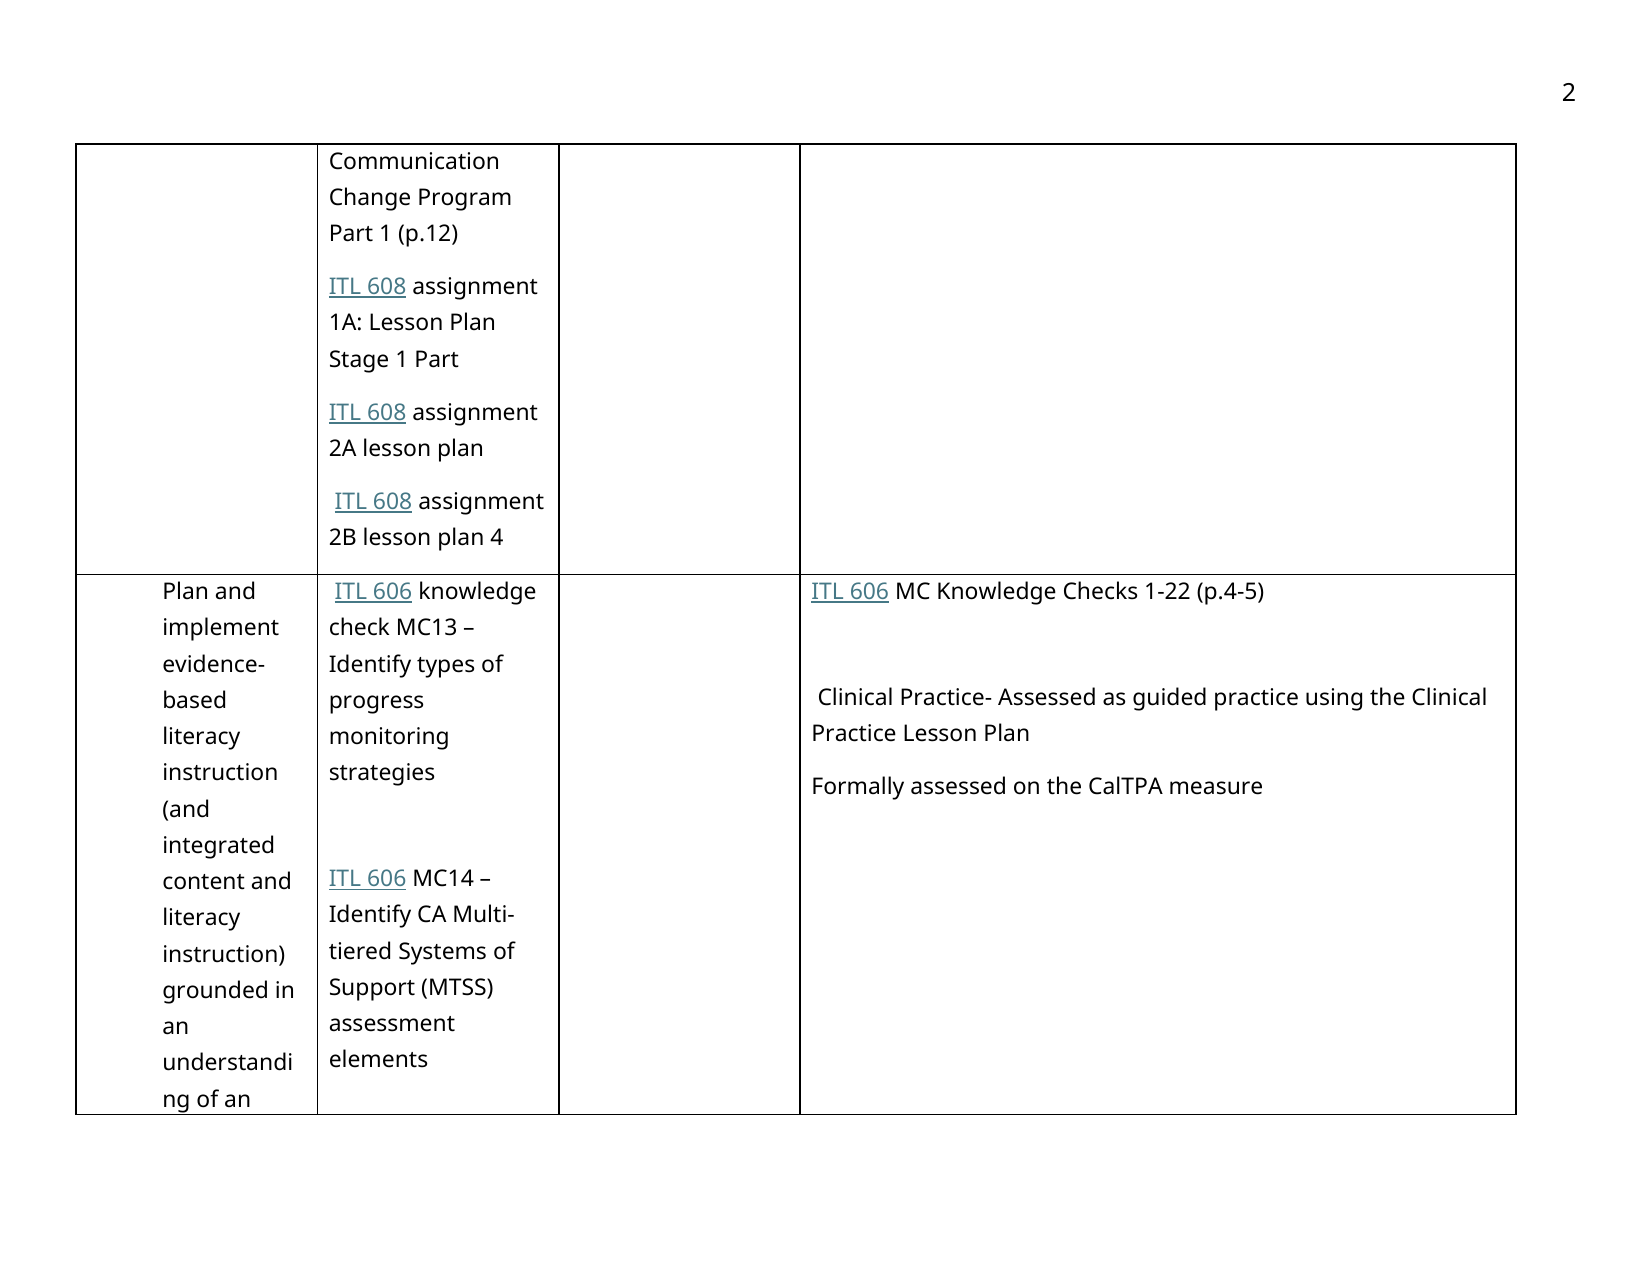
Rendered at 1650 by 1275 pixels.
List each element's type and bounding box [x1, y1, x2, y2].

table_cell [77, 145, 317, 573]
table_cell [318, 145, 558, 573]
table_cell [801, 575, 1515, 1114]
table_cell [560, 575, 799, 1114]
table_cell [77, 575, 317, 1114]
table_cell [801, 145, 1515, 573]
table_cell [560, 145, 799, 573]
table_cell [318, 575, 558, 1114]
